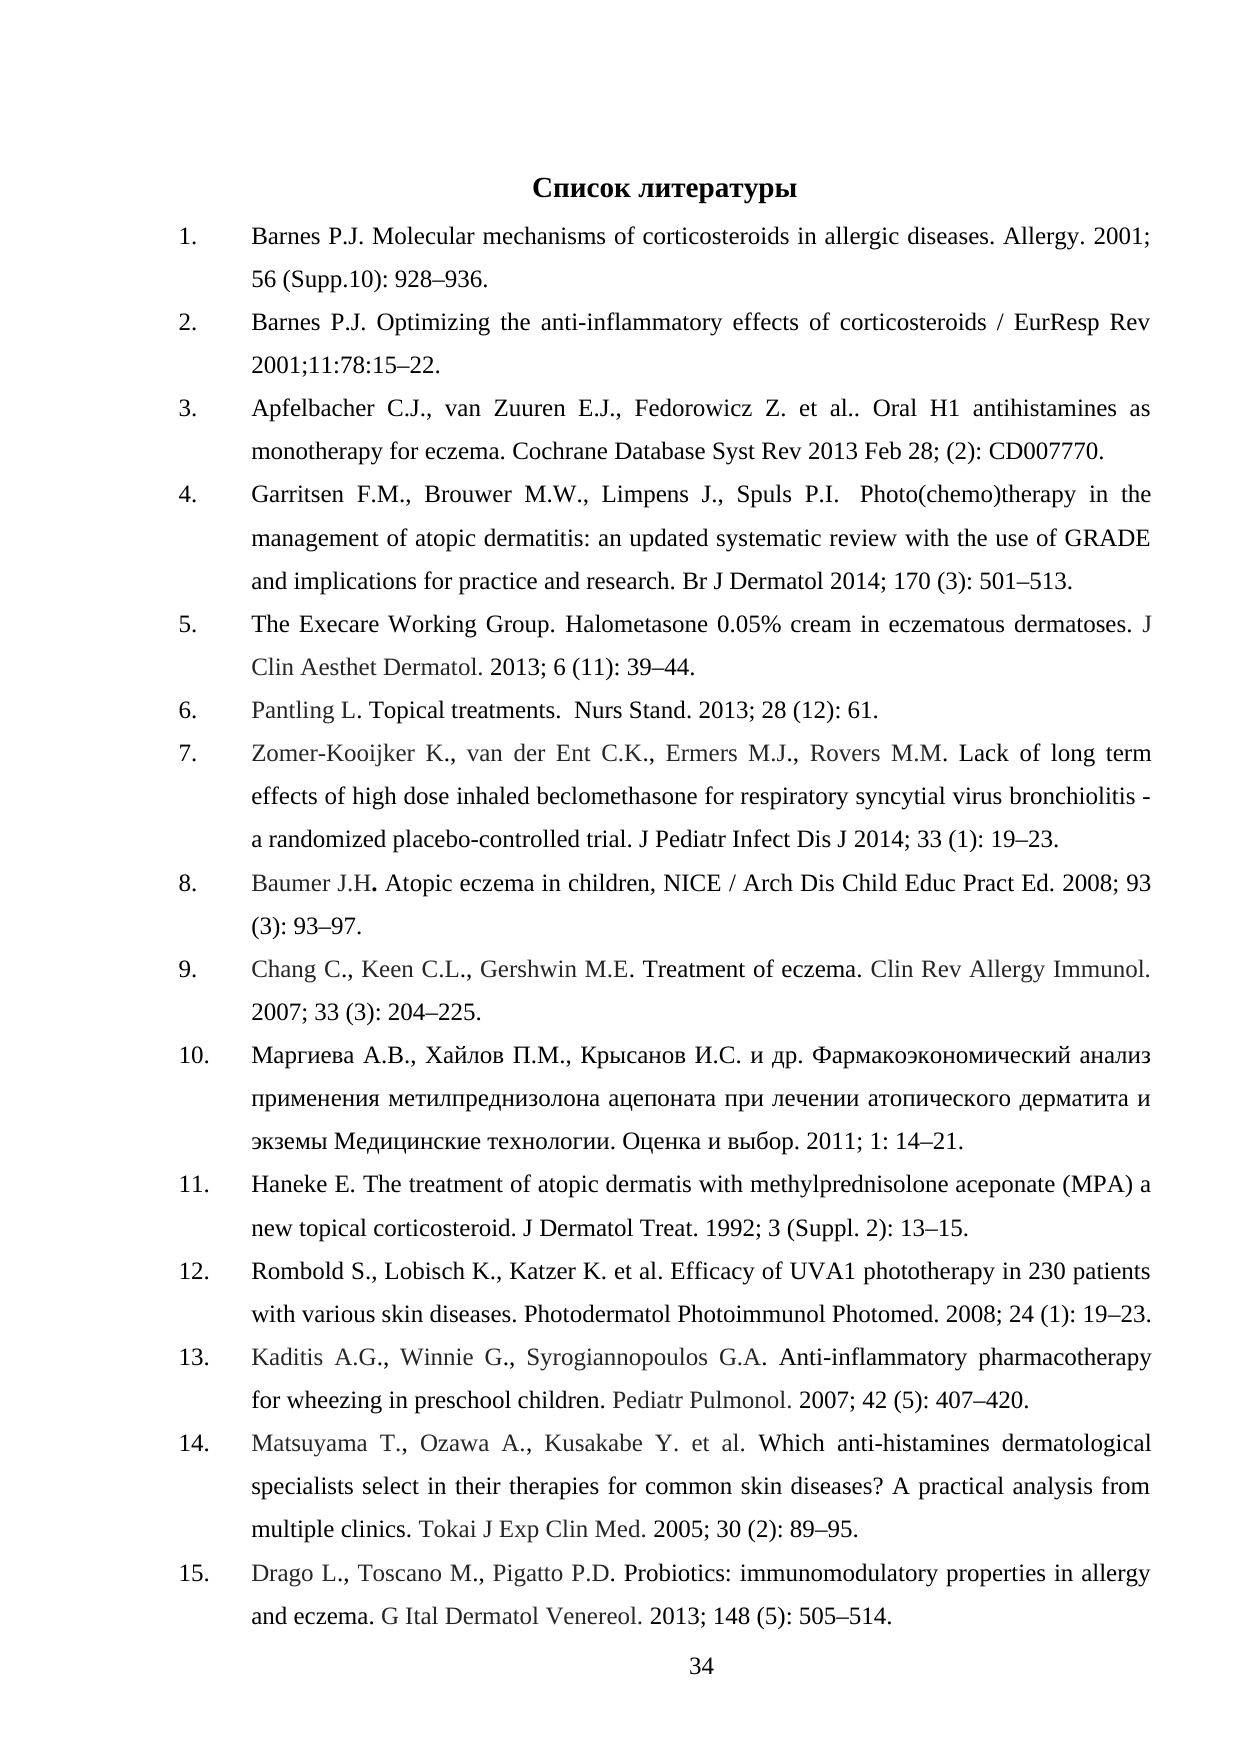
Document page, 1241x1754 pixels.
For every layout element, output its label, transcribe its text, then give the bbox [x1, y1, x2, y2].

list Chang C., Keen C.L., Gershwin M.E. Treatment of eczema. Clin Rev Allergy Immunol. 2007; 33 (3): 204–225. [178, 954, 1152, 1026]
list Barnes P.J. Molecular mechanisms of corticosteroids in allergic diseases. Allergy. 2001; 56 (Supp.10): 928–936. [178, 221, 1152, 293]
list The Execare Working Group. Halometasone 0.05% cream in eczematous dermatoses. J Clin Aesthet Dermatol. 2013; 6 (11): 39–44. [178, 609, 1152, 681]
list Barnes P.J. Optimizing the anti-inflammatory effects of corticosteroids / EurResp Rev 2001;11:78:15–22. [178, 307, 1152, 379]
list Zomer-Kooijker K., van der Ent C.K., Ermers M.J., Rovers M.M. Lack of long term effects of high dose inhaled beclomethasone for respiratory syncytial virus bronchiolitis - a randomized placebo-controlled trial. J Pediatr Infect Dis J 2014; 33 (1): 19–23. [178, 738, 1152, 853]
text Список литературы [177, 171, 1152, 204]
list Garritsen F.M., Brouwer M.W., Limpens J., Spuls P.I. Photo(chemo)therapy in the management of atopic dermatitis: an updated systematic review with the use of GRADE and implications for practice and research. Br J Dermatol 2014; 170 (3): 501–513. [178, 479, 1152, 594]
list Pantling L. Topical treatments. Nurs Stand. 2013; 28 (12): 61. [178, 695, 1152, 724]
list Rombold S., Lobisch K., Katzer K. et al. Efficacy of UVA1 phototherapy in 230 patients with various skin diseases. Photodermatol Photoimmunol Photomed. 2008; 24 (1): 19–23. [178, 1256, 1152, 1328]
list Drago L., Toscano M., Pigatto P.D. Probiotics: immunomodulatory properties in allergy and eczema. G Ital Dermatol Venereol. 2013; 148 (5): 505–514. [178, 1558, 1152, 1629]
list Haneke E. The treatment of atopic dermatis with methylprednisolone aceponate (MPA) a new topical corticosteroid. J Dermatol Treat. 1992; 3 (Suppl. 2): 13–15. [178, 1169, 1152, 1241]
list Matsuyama T., Ozawa A., Kusakabe Y. et al. Which anti-histamines dermatological specialists select in their therapies for common skin diseases? A practical analysis from multiple clinics. Tokai J Exp Clin Med. 2005; 30 (2): 89–95. [178, 1428, 1152, 1543]
list Kaditis A.G., Winnie G., Syrogiannopoulos G.A. Anti-inflammatory pharmacotherapy for wheezing in preschool children. Pediatr Pulmonol. 2007; 42 (5): 407–420. [178, 1342, 1152, 1414]
list Apfelbacher C.J., van Zuuren E.J., Fedorowicz Z. et al.. Oral H1 antihistamines as monotherapy for eczema. Cochrane Database Syst Rev 2013 Feb 28; (2): CD007770. [178, 393, 1152, 465]
list Маргиева А.В., Хайлов П.М., Крысанов И.С. и др. Фармакоэкономический анализ применения метилпреднизолона ацепоната при лечении атопического дерматита и экземы Медицинские технологии. Оценка и выбор. 2011; 1: 14–21. [178, 1040, 1152, 1155]
list Baumer J.H. Atopic eczema in children, NICE / Arch Dis Child Educ Pract Ed. 2008; 93 (3): 93–97. [178, 868, 1152, 939]
